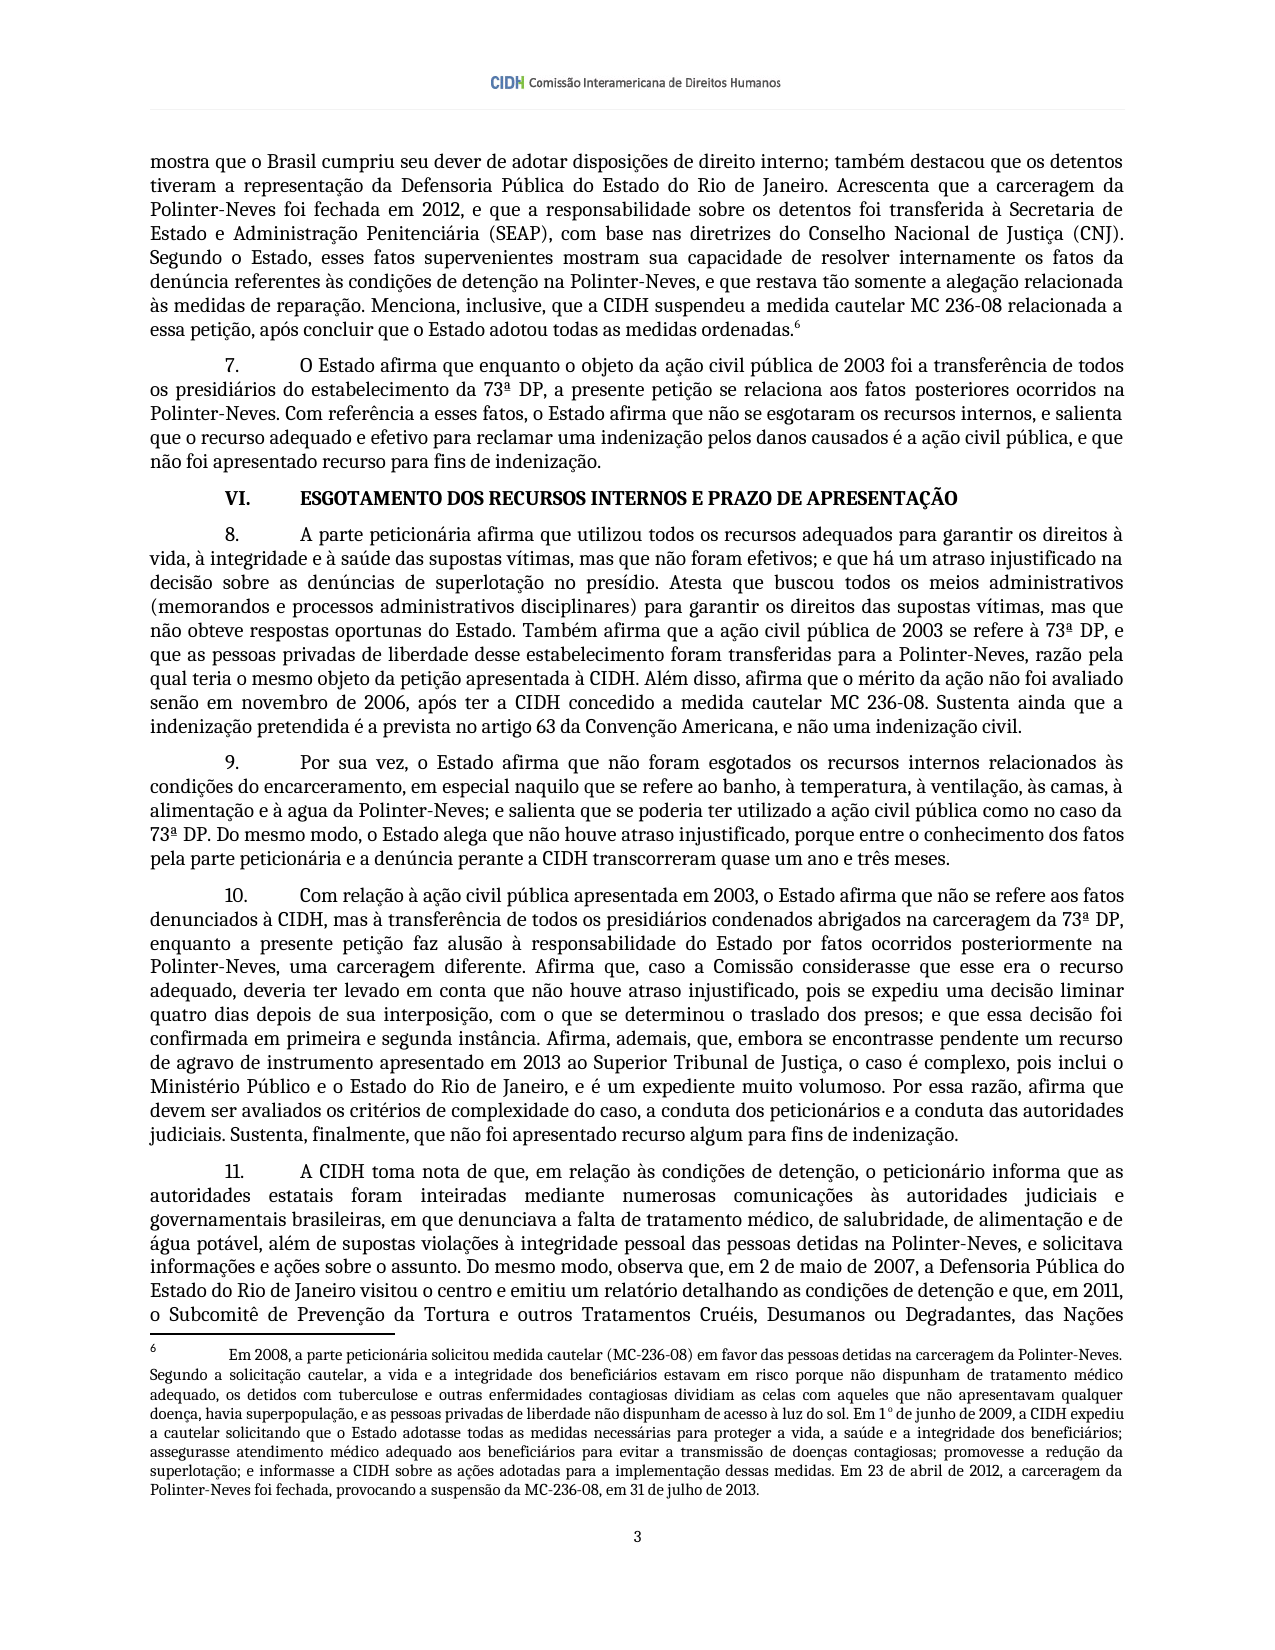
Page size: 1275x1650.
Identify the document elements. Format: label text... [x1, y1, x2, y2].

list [150, 1159, 1125, 1327]
list Com relação à ação civil pública apresentada em 2003, o Estado afirma que não se refere aos fatos denunciados à CIDH, mas à transferência de todos os presidiários condenados abrigados na carceragem da 73ª DP, enquanto a presente petição faz alusão à responsabilidade do Estado por fatos ocorridos posteriormente na Polinter-Neves, uma carceragem diferente. Afirma que, caso a Comissão considerasse que esse era o recurso adequado, deveria ter levado em conta que não houve atraso injustificado, pois se expediu uma decisão liminar quatro dias depois de sua interposição, com o que se determinou o traslado dos presos; e que essa decisão foi confirmada em primeira e segunda instância. Afirma, ademais, que, embora se encontrasse pendente um recurso de agravo de instrumento apresentado em 2013 ao Superior Tribunal de Justiça, o caso é complexo, pois inclui o Ministério Público e o Estado do Rio de Janeiro, e é um expediente muito volumoso. Por essa razão, afirma que devem ser avaliados os critérios de complexidade do caso, a conduta dos peticionários e a conduta das autoridades judiciais. Sustenta, finalmente, que não foi apresentado recurso algum para fins de indenização. [150, 883, 1125, 1147]
picture [475, 75, 800, 92]
list A parte peticionária afirma que utilizou todos os recursos adequados para garantir os direitos à vida, à integridade e à saúde das supostas vítimas, mas que não foram efetivos; e que há um atraso injustificado na decisão sobre as denúncias de superlotação no presídio. Atesta que buscou todos os meios administrativos (memorandos e processos administrativos disciplinares) para garantir os direitos das supostas vítimas, mas que não obteve respostas oportunas do Estado. Também afirma que a ação civil pública de 2003 se refere à 73ª DP, e que as pessoas privadas de liberdade desse estabelecimento foram transferidas para a Polinter-Neves, razão pela qual teria o mesmo objeto da petição apresentada à CIDH. Além disso, afirma que o mérito da ação não foi avaliado senão em novembro de 2006, após ter a CIDH concedido a medida cautelar MC 236-08. Sustenta ainda que a indenização pretendida é a prevista no artigo 63 da Convenção Americana, e não uma indenização civil. [150, 523, 1125, 738]
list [150, 150, 1125, 342]
list O Estado afirma que enquanto o objeto da ação civil pública de 2003 foi a transferência de todos os presidiários do estabelecimento da 73ª DP, a presente petição se relaciona aos fatos posteriores ocorridos na Polinter-Neves. Com referência a esses fatos, o Estado afirma que não se esgotaram os recursos internos, e salienta que o recurso adequado e efetivo para reclamar uma indenização pelos danos causados é a ação civil pública, e que não foi apresentado recurso para fins de indenização. [150, 354, 1125, 474]
list Por sua vez, o Estado afirma que não foram esgotados os recursos internos relacionados às condições do encarceramento, em especial naquilo que se refere ao banho, à temperatura, à ventilação, às camas, à alimentação e à agua da Polinter-Neves; e salienta que se poderia ter utilizado a ação civil pública como no caso da 73ª DP. Do mesmo modo, o Estado alega que não houve atraso injustificado, porque entre o conhecimento dos fatos pela parte peticionária e a denúncia perante a CIDH transcorreram quase um ano e três meses. [150, 751, 1125, 871]
list VI. ESGOTAMENTO DOS RECURSOS INTERNOS E PRAZO DE APRESENTAÇÃO [225, 486, 1125, 510]
